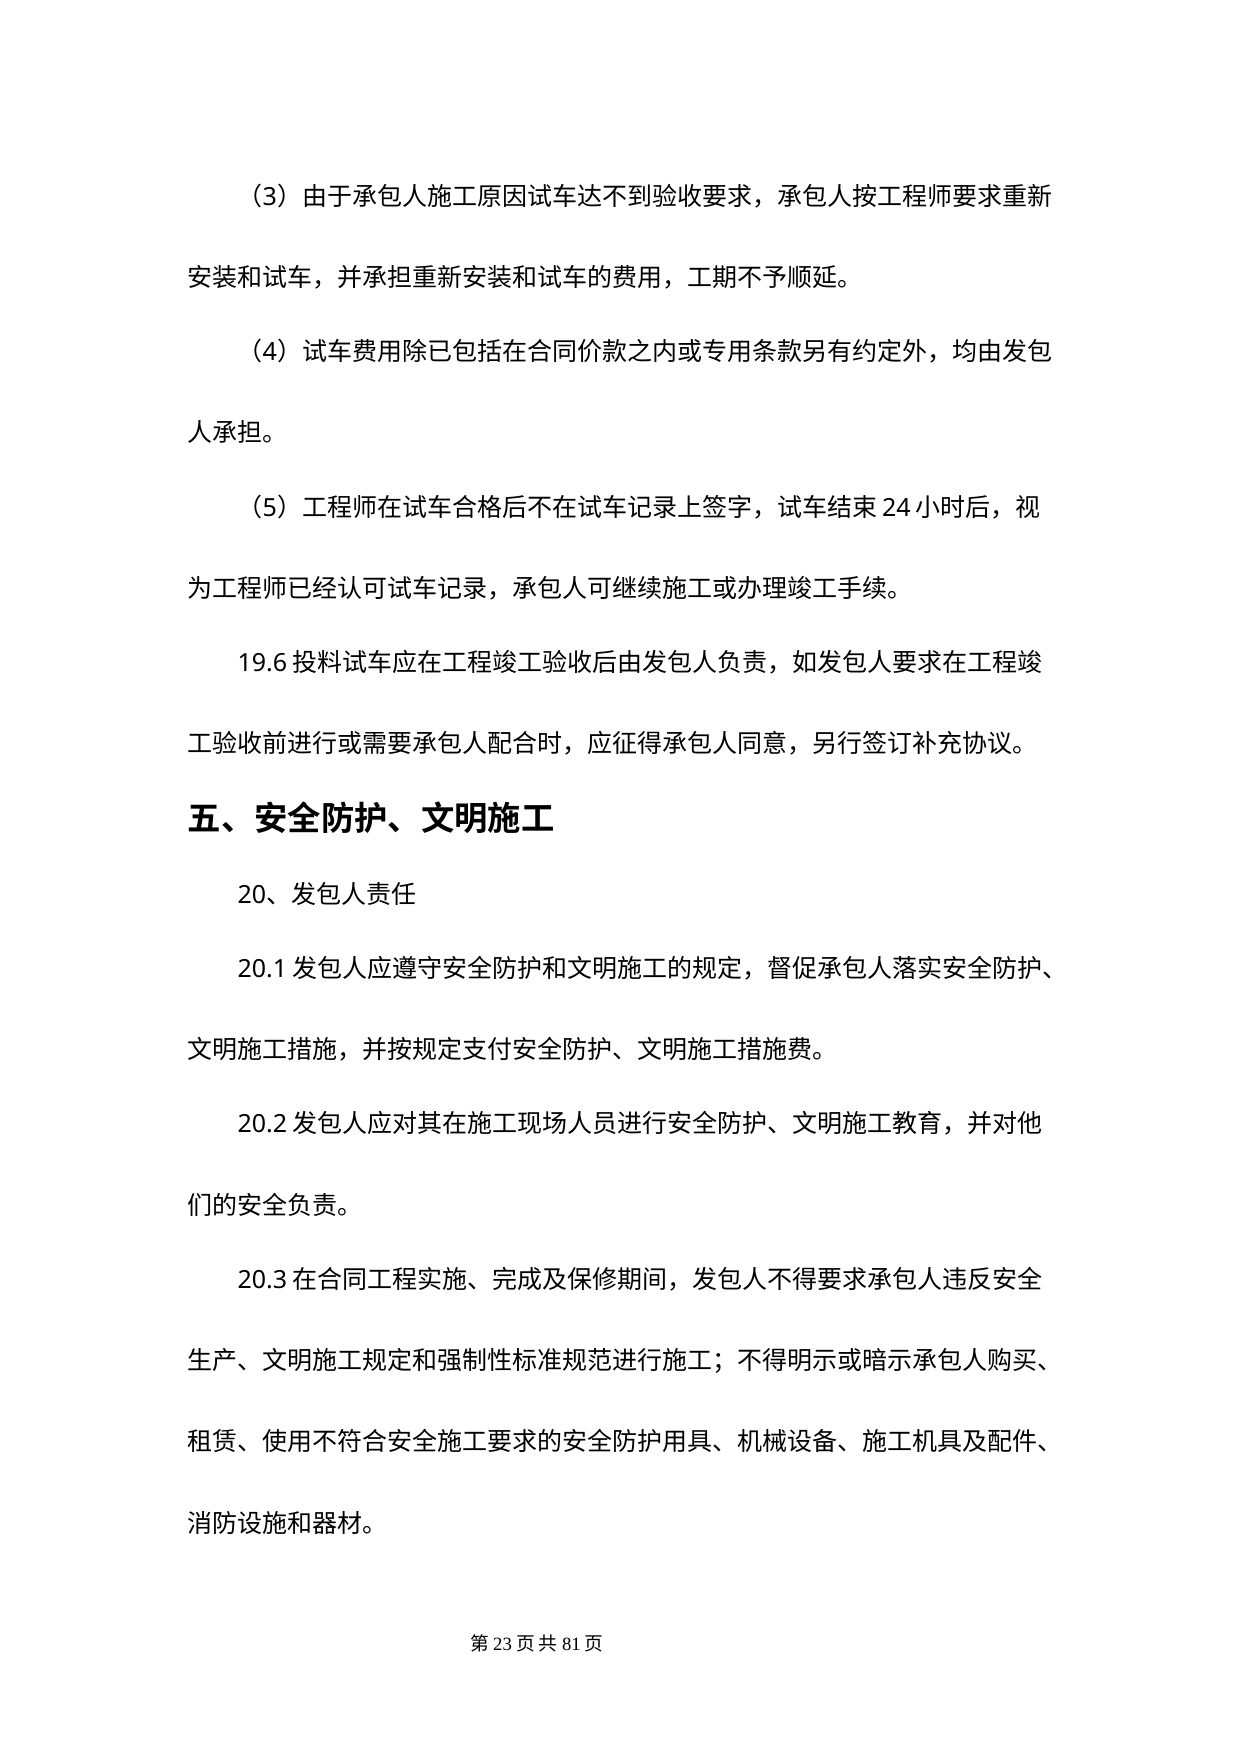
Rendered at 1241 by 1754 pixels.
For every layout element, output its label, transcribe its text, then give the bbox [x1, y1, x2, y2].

text 20、发包人责任 [187, 860, 1053, 925]
text 20.3在合同工程实施、完成及保修期间，发包人不得要求承包人违反安全生产、文明施工规定和强制性标准规范进行施工；不得明示或暗示承包人购买、租赁、使用不符合安全施工要求的安全防护用具、机械设备、施工机具及配件、消防设施和器材。 [187, 1245, 1053, 1554]
text （3）由于承包人施工原因试车达不到验收要求，承包人按工程师要求重新安装和试车，并承担重新安装和试车的费用，工期不予顺延。 [187, 162, 1053, 308]
text 19.6投料试车应在工程竣工验收后由发包人负责，如发包人要求在工程竣工验收前进行或需要承包人配合时，应征得承包人同意，另行签订补充协议。 [187, 628, 1053, 774]
text （4）试车费用除已包括在合同价款之内或专用条款另有约定外，均由发包人承担。 [187, 317, 1053, 463]
text （5）工程师在试车合格后不在试车记录上签字，试车结束24小时后，视为工程师已经认可试车记录，承包人可继续施工或办理竣工手续。 [187, 473, 1053, 619]
text 20.1发包人应遵守安全防护和文明施工的规定，督促承包人落实安全防护、文明施工措施，并按规定支付安全防护、文明施工措施费。 [187, 934, 1053, 1081]
text 五、安全防护、文明施工 [187, 783, 1053, 848]
text 20.2发包人应对其在施工现场人员进行安全防护、文明施工教育，并对他们的安全负责。 [187, 1089, 1053, 1236]
